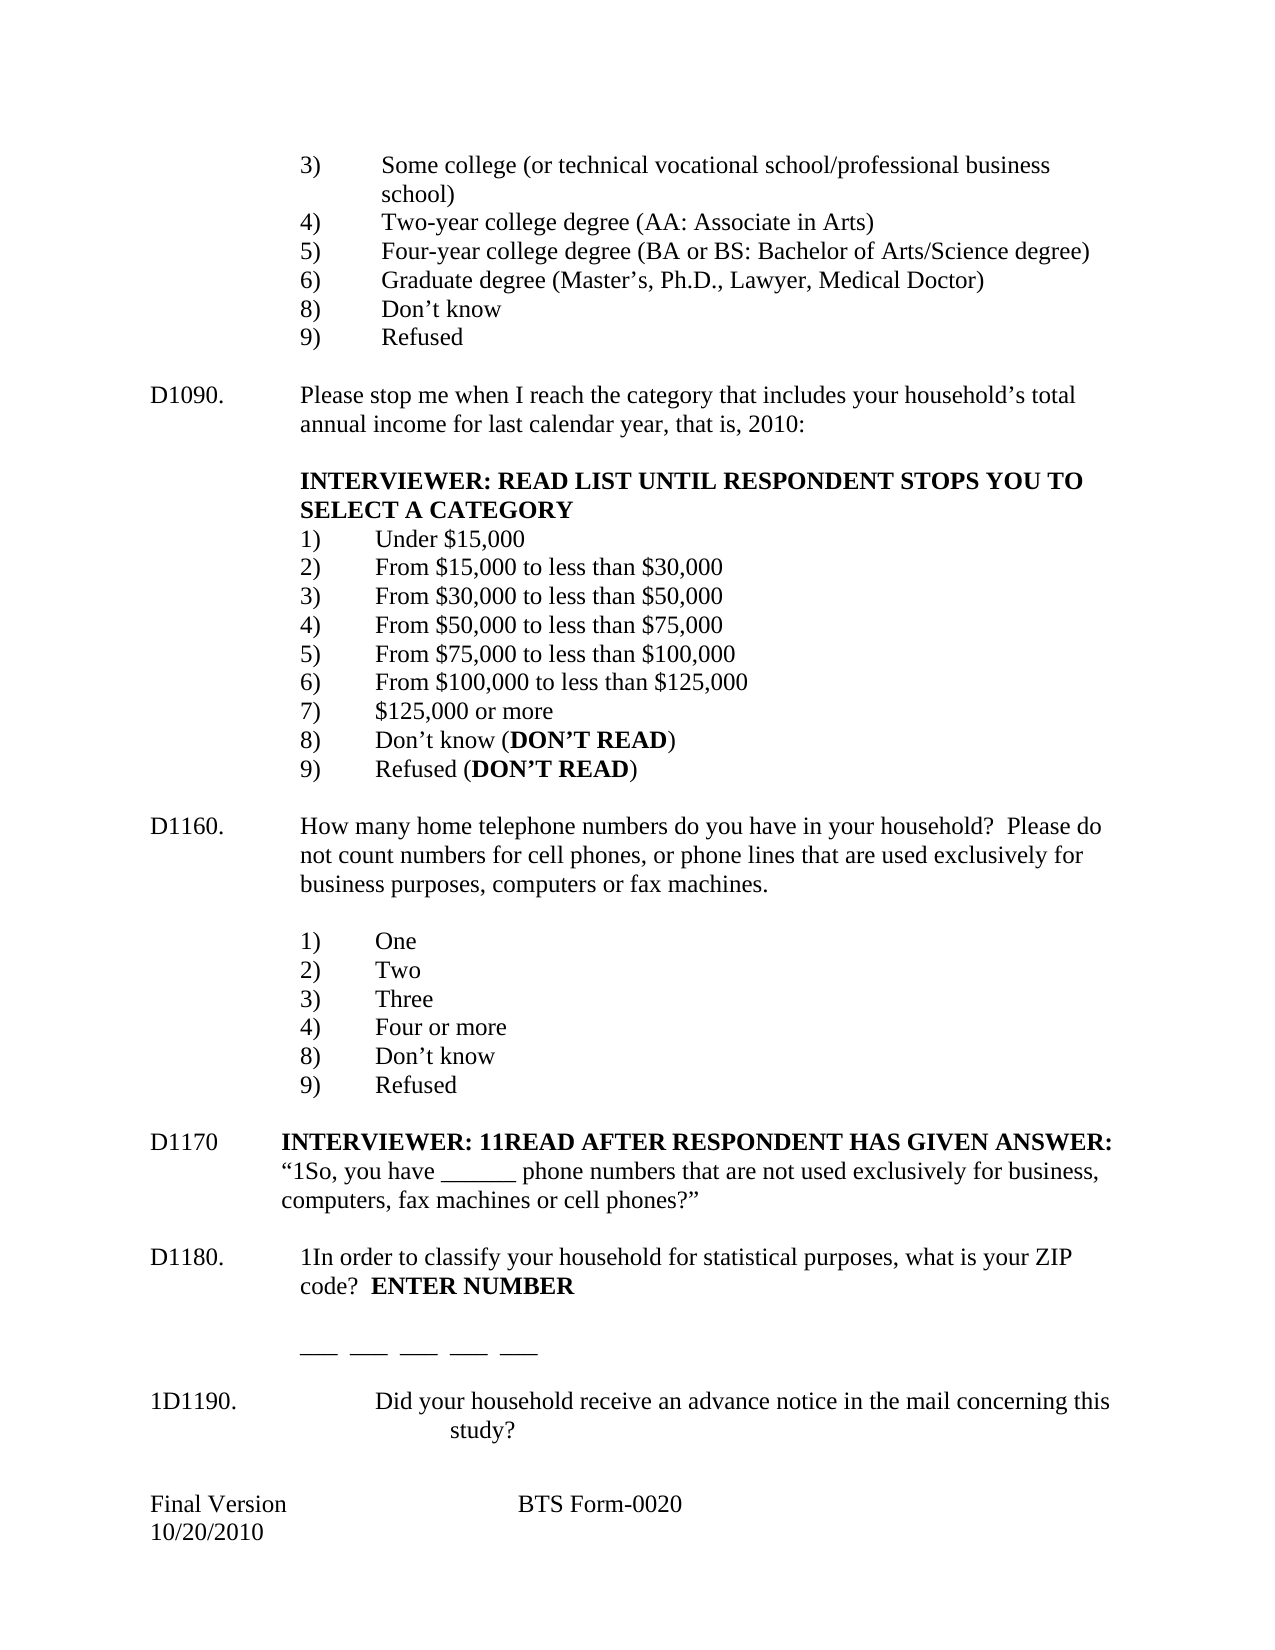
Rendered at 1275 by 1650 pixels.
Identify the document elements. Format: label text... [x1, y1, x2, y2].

list From $15,000 to less than $30,000 [225, 552, 1125, 581]
text D1190. Did your household receive an advance notice in the mail concerning this study? [150, 1386, 1125, 1444]
list Refused (DON’T READ) [225, 754, 1125, 782]
list D1160. How many home telephone numbers do you have in your household? Please do not count numbers for cell phones, or phone lines that are used exclusively for business purposes, computers or fax machines. [150, 811, 1125, 897]
text D1170 INTERVIEWER: READ AFTER RESPONDENT HAS GIVEN ANSWER: “So, you have ______ phone numbers that are not used exclusively for business, computers, fax machines or cell phones?” [150, 1127, 1125, 1214]
list From $50,000 to less than $75,000 [225, 610, 1125, 639]
text 8) Don’t know [300, 1041, 1125, 1070]
text 2) Two [300, 955, 1125, 984]
text school) [300, 179, 1125, 207]
list From $75,000 to less than $100,000 [225, 639, 1125, 667]
list Under $15,000 [225, 524, 1125, 552]
list From $100,000 to less than $125,000 [225, 667, 1125, 696]
list INTERVIEWER: READ LIST UNTIL RESPONDENT STOPS YOU TO SELECT A CATEGORY [150, 466, 1125, 524]
text 8) Don’t know [300, 294, 1125, 322]
text 4) Four or more [300, 1012, 1125, 1041]
text 5) Four-year college degree (BA or BS: Bachelor of Arts/Science degree) [300, 236, 1125, 265]
list ___ ___ ___ ___ ___ [150, 1329, 1125, 1357]
list $125,000 or more [225, 696, 1125, 725]
list 1) One [150, 926, 1125, 955]
list Don’t know (DON’T READ) [225, 725, 1125, 754]
list D1180. In order to classify your household for statistical purposes, what is your ZIP code? ENTER NUMBER [150, 1242, 1125, 1300]
text 9) Refused [300, 1070, 1125, 1099]
text 3) Some college (or technical vocational school/professional business [300, 150, 1125, 179]
text 4) Two-year college degree (AA: Associate in Arts) [300, 207, 1125, 236]
text 3) Three [300, 984, 1125, 1012]
text 6) Graduate degree (Master’s, Ph.D., Lawyer, Medical Doctor) [300, 265, 1125, 294]
text 9) Refused [150, 322, 1125, 351]
list From $30,000 to less than $50,000 [225, 581, 1125, 610]
list D1090. Please stop me when I reach the category that includes your household’s total annual income for last calendar year, that is, 2010: [150, 380, 1125, 437]
